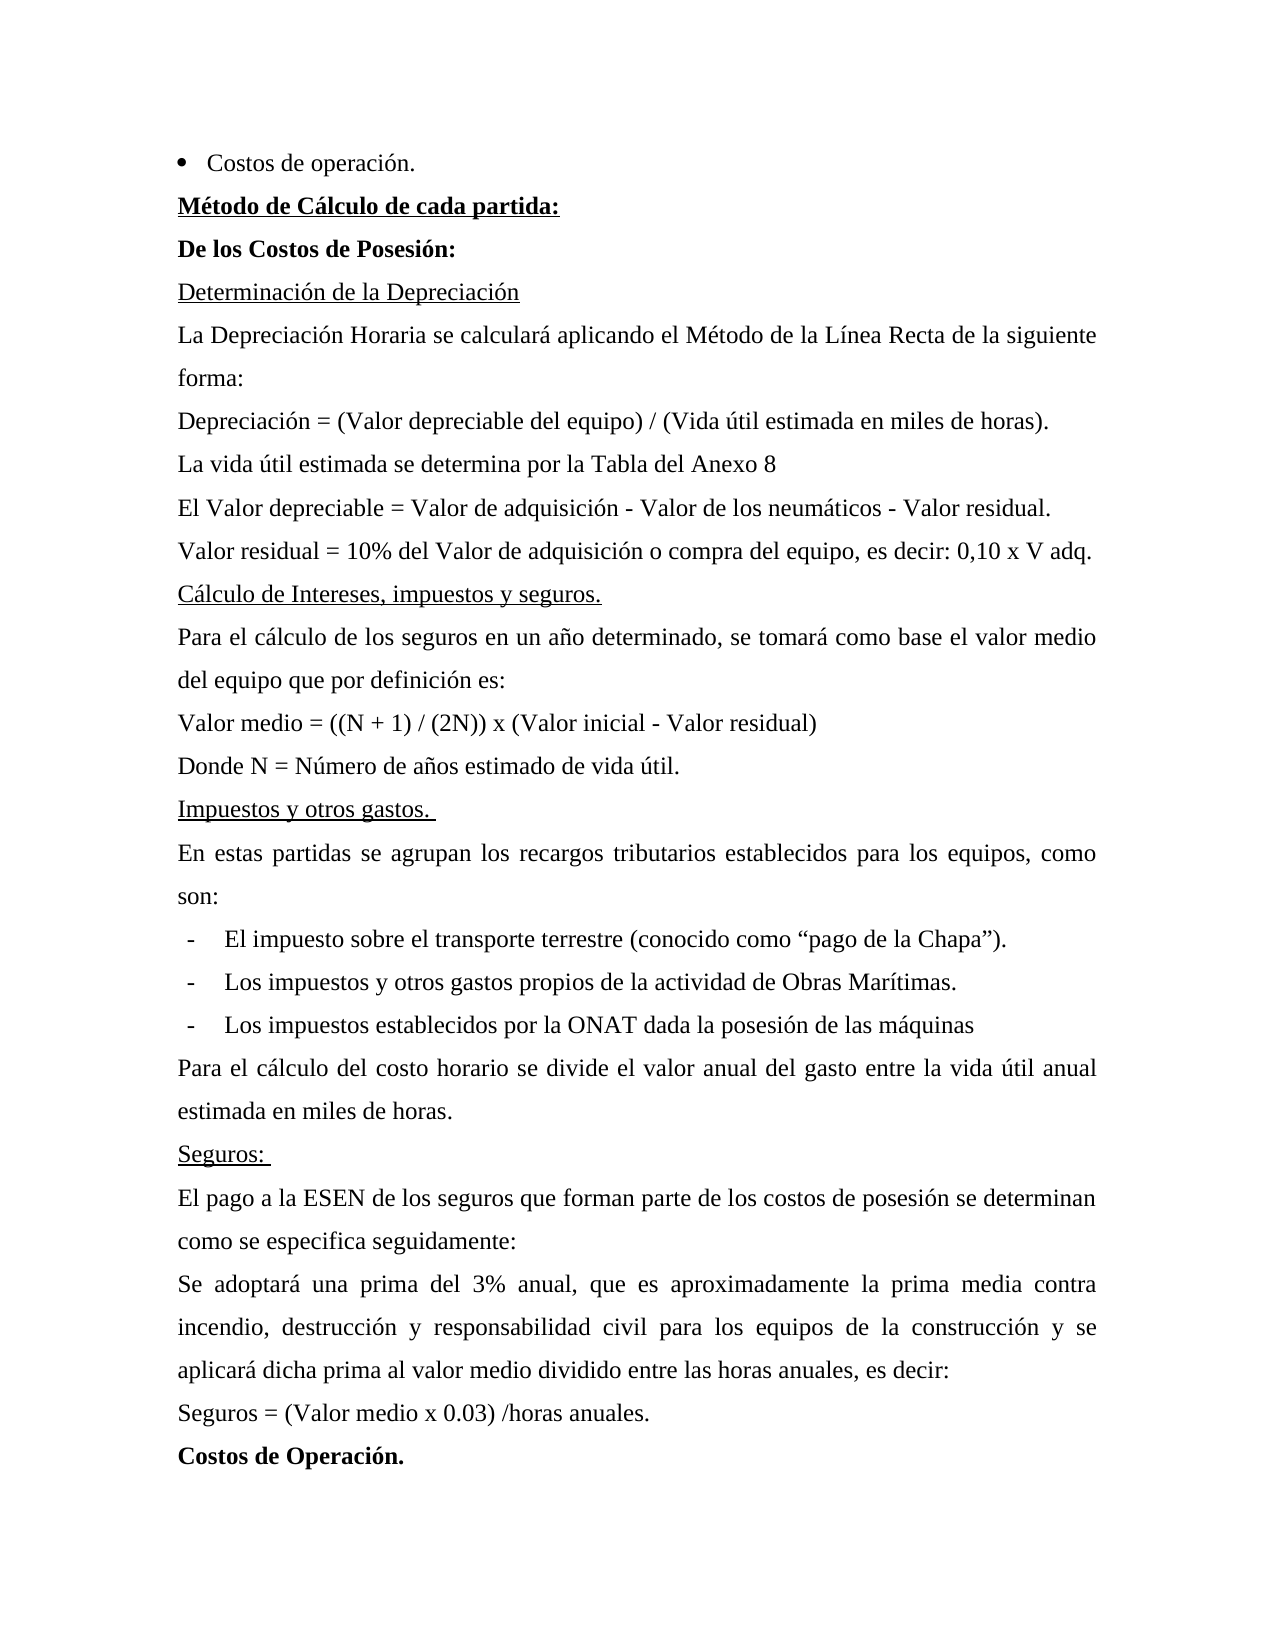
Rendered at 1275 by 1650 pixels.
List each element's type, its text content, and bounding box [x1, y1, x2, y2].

text Seguros: [177, 1139, 1098, 1168]
text El Valor depreciable = Valor de adquisición - Valor de los neumáticos - Valor residual. [177, 493, 1098, 521]
text En estas partidas se agrupan los recargos tributarios establecidos para los equipos, como son: [177, 838, 1098, 909]
list El impuesto sobre el transporte terrestre (conocido como “pago de la Chapa”). [187, 924, 1098, 953]
list Costos de operación. [177, 148, 1098, 176]
text Impuestos y otros gastos. [177, 794, 1098, 823]
list Los impuestos y otros gastos propios de la actividad de Obras Marítimas. [187, 967, 1098, 996]
text El pago a la ESEN de los seguros que forman parte de los costos de posesión se determinan como se especifica seguidamente: [177, 1183, 1098, 1254]
text Depreciación = (Valor depreciable del equipo) / (Vida útil estimada en miles de horas). [177, 406, 1098, 435]
text Donde N = Número de años estimado de vida útil. [177, 751, 1098, 780]
text Se adoptará una prima del 3% anual, que es aproximadamente la prima media contra incendio, destrucción y responsabilidad civil para los equipos de la construcción y se aplicará dicha prima al valor medio dividido entre las horas anuales, es decir: [177, 1269, 1098, 1384]
text La vida útil estimada se determina por la Tabla del Anexo 8 [177, 449, 1098, 478]
text Seguros = (Valor medio x 0.03) /horas anuales. [177, 1398, 1098, 1427]
list Los impuestos establecidos por la ONAT dada la posesión de las máquinas [187, 1010, 1098, 1039]
text Determinación de la Depreciación [177, 277, 1098, 306]
text Para el cálculo del costo horario se divide el valor anual del gasto entre la vida útil anual estimada en miles de horas. [177, 1053, 1098, 1125]
text La Depreciación Horaria se calculará aplicando el Método de la Línea Recta de la siguiente forma: [177, 320, 1098, 392]
text Cálculo de Intereses, impuestos y seguros. [177, 579, 1098, 608]
text Valor residual = 10% del Valor de adquisición o compra del equipo, es decir: 0,10 x V adq. [177, 536, 1098, 564]
text Valor medio = ((N + 1) / (2N)) x (Valor inicial - Valor residual) [177, 708, 1098, 737]
text Costos de Operación. [177, 1441, 1098, 1470]
text De los Costos de Posesión: [177, 234, 1098, 263]
text Para el cálculo de los seguros en un año determinado, se tomará como base el valor medio del equipo que por definición es: [177, 622, 1098, 694]
text Método de Cálculo de cada partida: [177, 191, 1098, 219]
